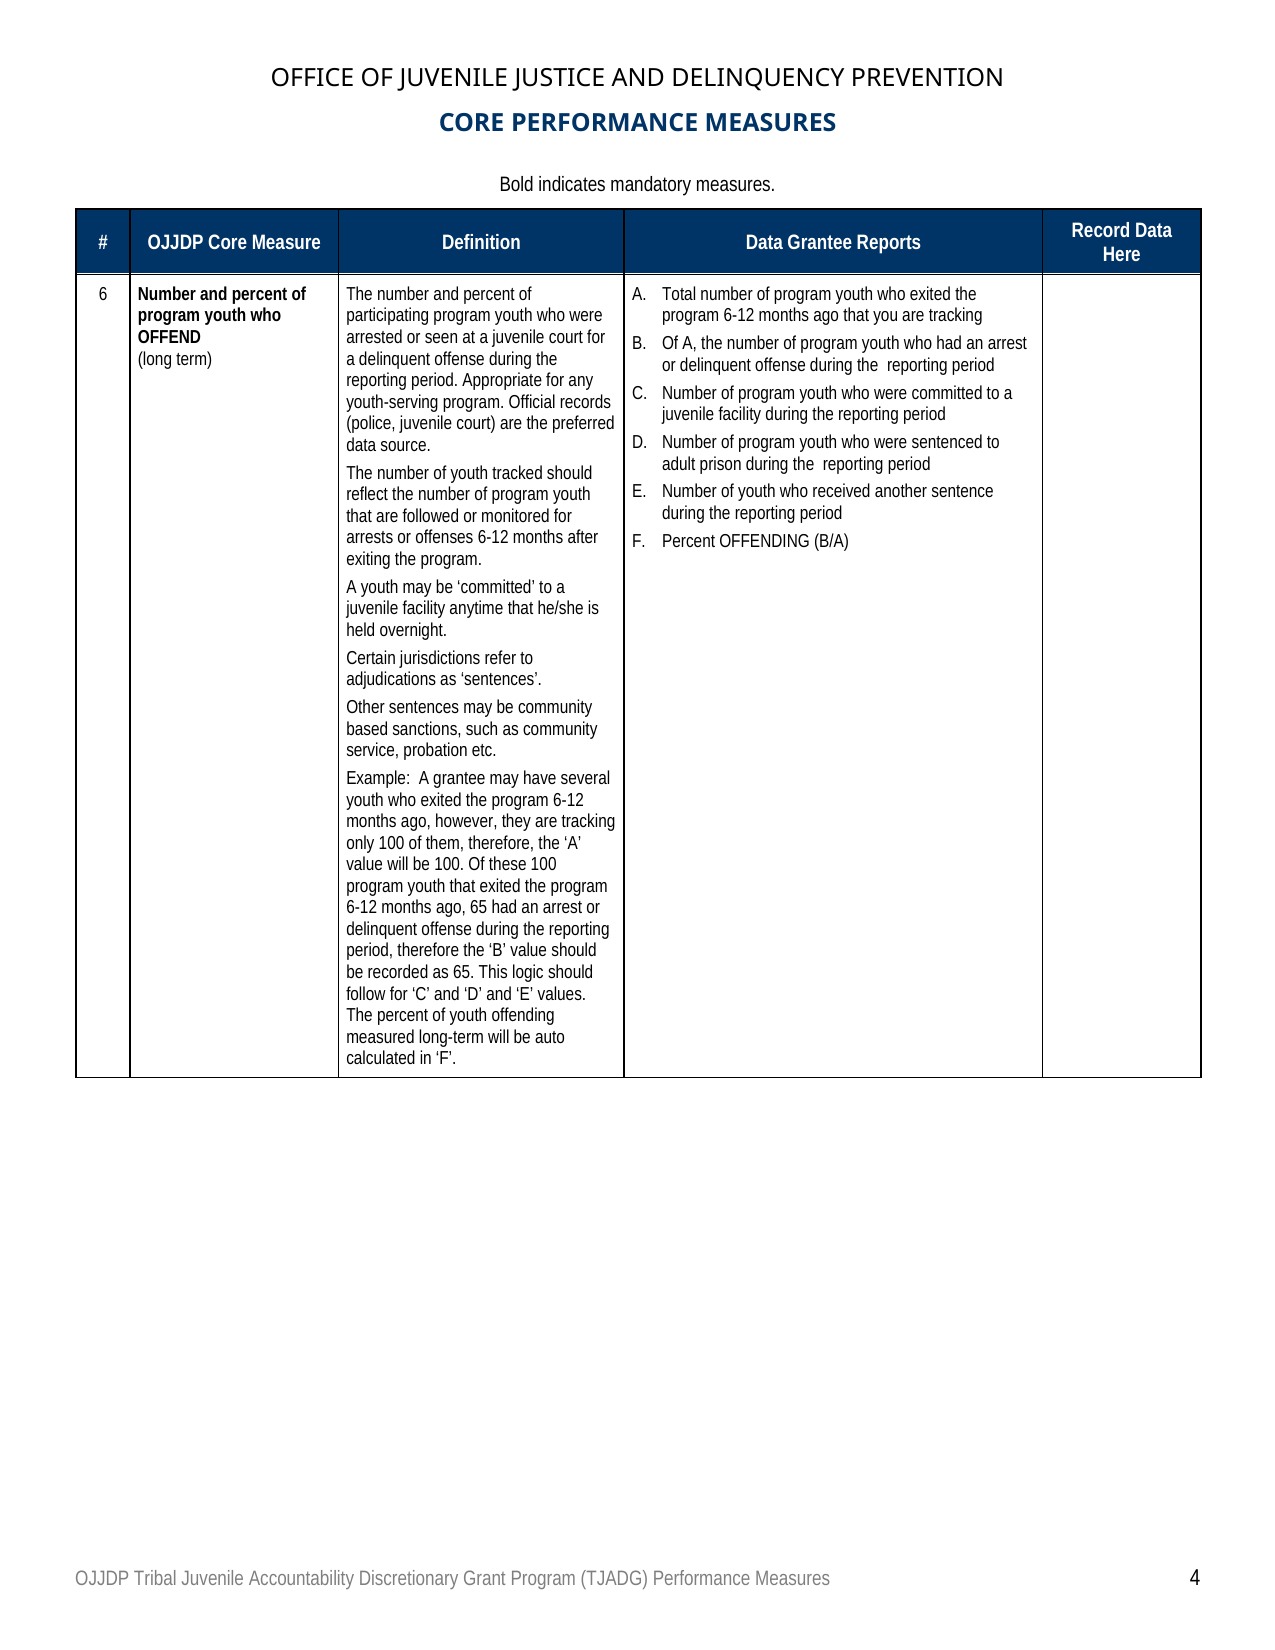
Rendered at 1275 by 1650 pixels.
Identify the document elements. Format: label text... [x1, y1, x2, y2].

table_cell [1043, 275, 1200, 1077]
table_header OJJDP Core Measure [131, 210, 338, 273]
table_cell The number and percent of participating program youth who were arrested or seen at a juvenile court for a delinquent offense during the reporting period. Appropriate for any youth-serving program. Official records (police, juvenile court) are the preferred data source. The number of youth tracked should reflect the number of program youth that are followed or monitored for arrests or offenses 6-12 months after exiting the program. A youth may be ‘committed’ to a juvenile facility anytime that he/she is held overnight. Certain jurisdictions refer to adjudications as ‘sentences’. Other sentences may be community based sanctions, such as community service, probation etc. Example: A grantee may have several youth who exited the program 6-12 months ago, however, they are tracking only 100 of them, therefore, the ‘A’ value will be 100. Of these 100 program youth that exited the program 6-12 months ago, 65 had an arrest or delinquent offense during the reporting period, therefore the ‘B’ value should be recorded as 65. This logic should follow for ‘C’ and ‘D’ and ‘E’ values. The percent of youth offending measured long-term will be auto calculated in ‘F’. [339, 275, 623, 1077]
table_cell Total number of program youth who exited the program 6-12 months ago that you are tracking Of A, the number of program youth who had an arrest or delinquent offense during the reporting period Number of program youth who were committed to a juvenile facility during the reporting period Number of program youth who were sentenced to adult prison during the reporting period Number of youth who received another sentence during the reporting period Percent OFFENDING (B/A) [625, 275, 1042, 1077]
table_header Data Grantee Reports [625, 210, 1042, 273]
table_cell Number and percent of program youth who OFFEND (long term) [131, 275, 338, 1077]
table_header Definition [339, 210, 623, 273]
table_header Record Data Here [1043, 210, 1200, 273]
table_header # [77, 210, 129, 273]
table_cell 6 [77, 275, 129, 1077]
